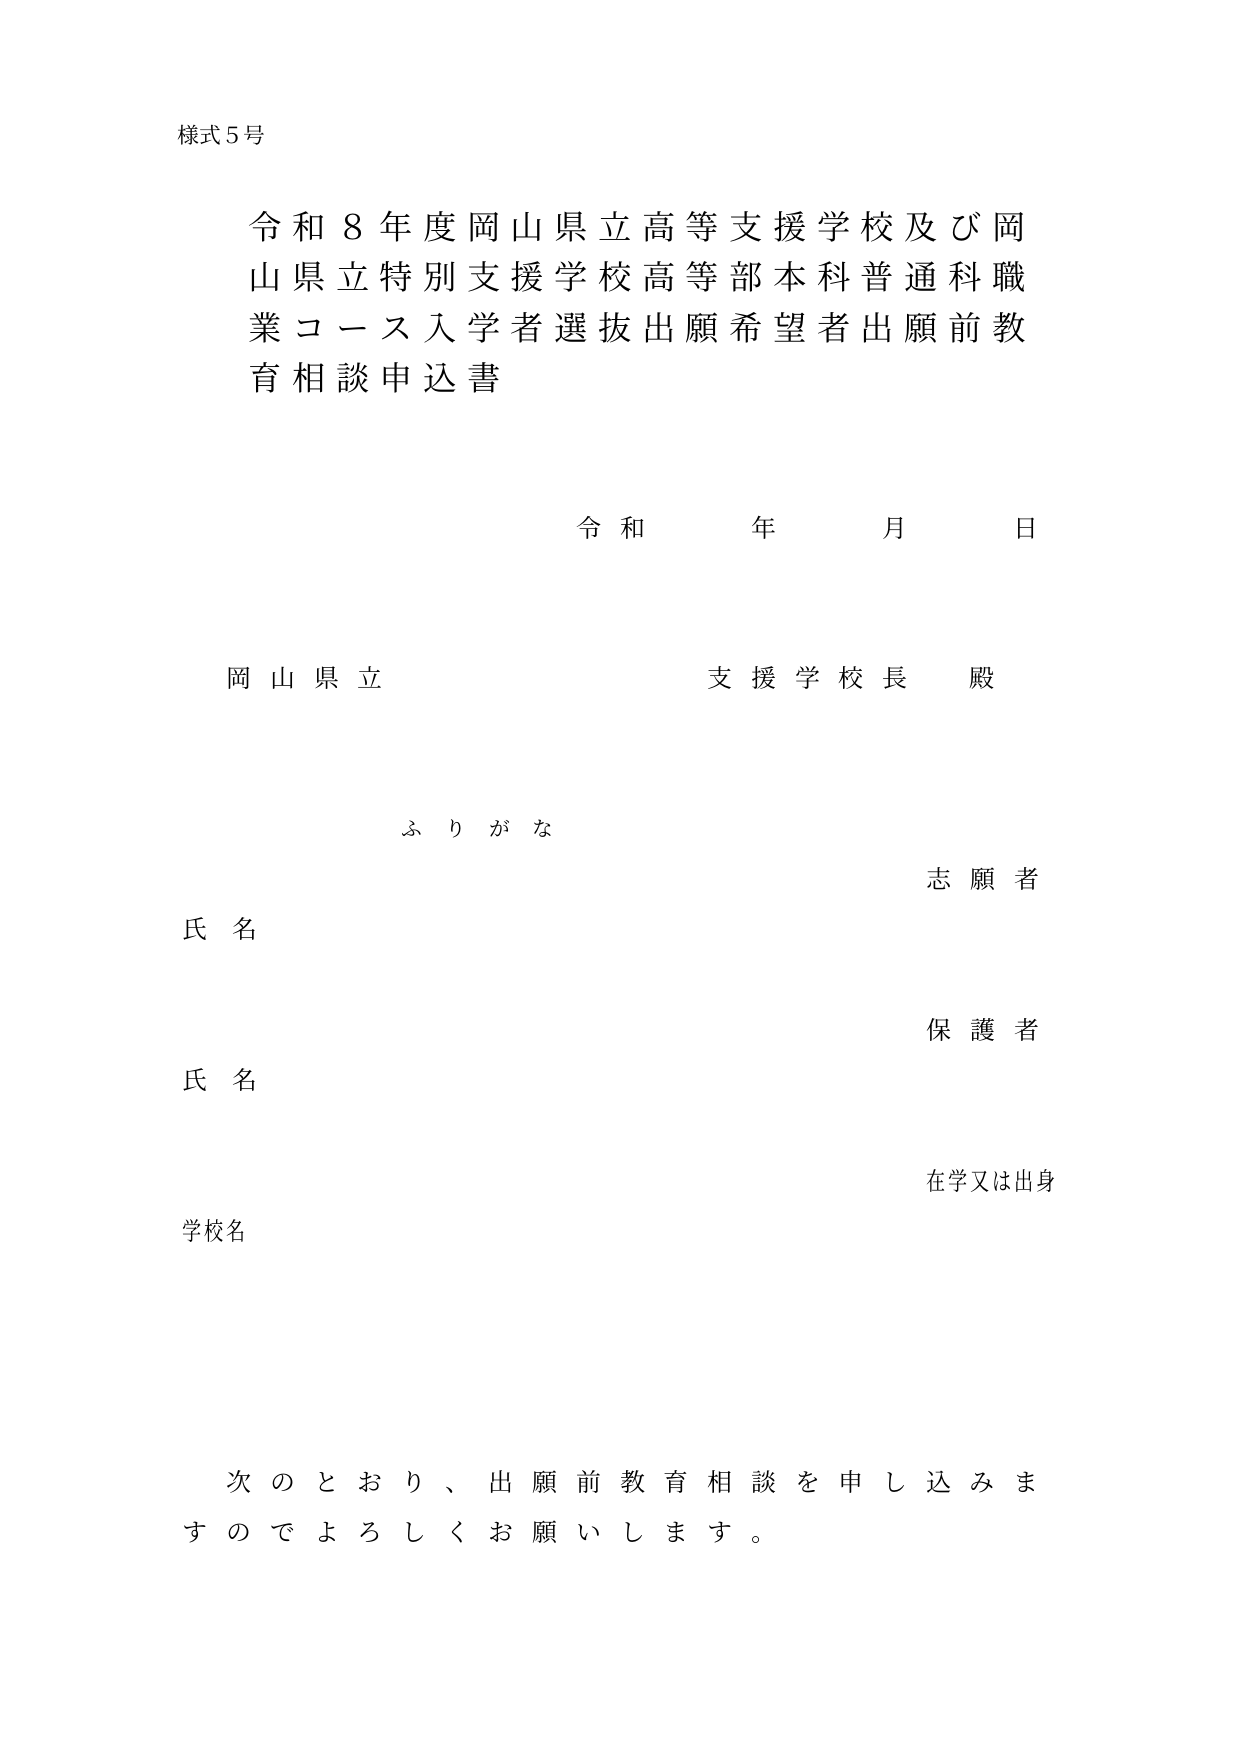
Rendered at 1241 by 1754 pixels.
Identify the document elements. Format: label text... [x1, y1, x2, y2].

text 次のとおり、出願前教育相談を申し込みますのでよろしくお願いします。 [183, 1455, 1058, 1556]
text 保護者氏名 [183, 1003, 1058, 1104]
text ふ り が な [183, 803, 1058, 853]
text 令和８年度岡山県立高等支援学校及び岡山県立特別支援学校高等部本科普通科職業コース入学者選抜出願希望者出願前教育相談申込書 [227, 200, 1058, 401]
text 志願者氏名 [183, 853, 1058, 953]
text 令和 年 月 日 [183, 501, 1058, 552]
text 在学又は出身学校名 [183, 1154, 1058, 1254]
text 岡山県立 支援学校長 殿 [183, 652, 1058, 702]
